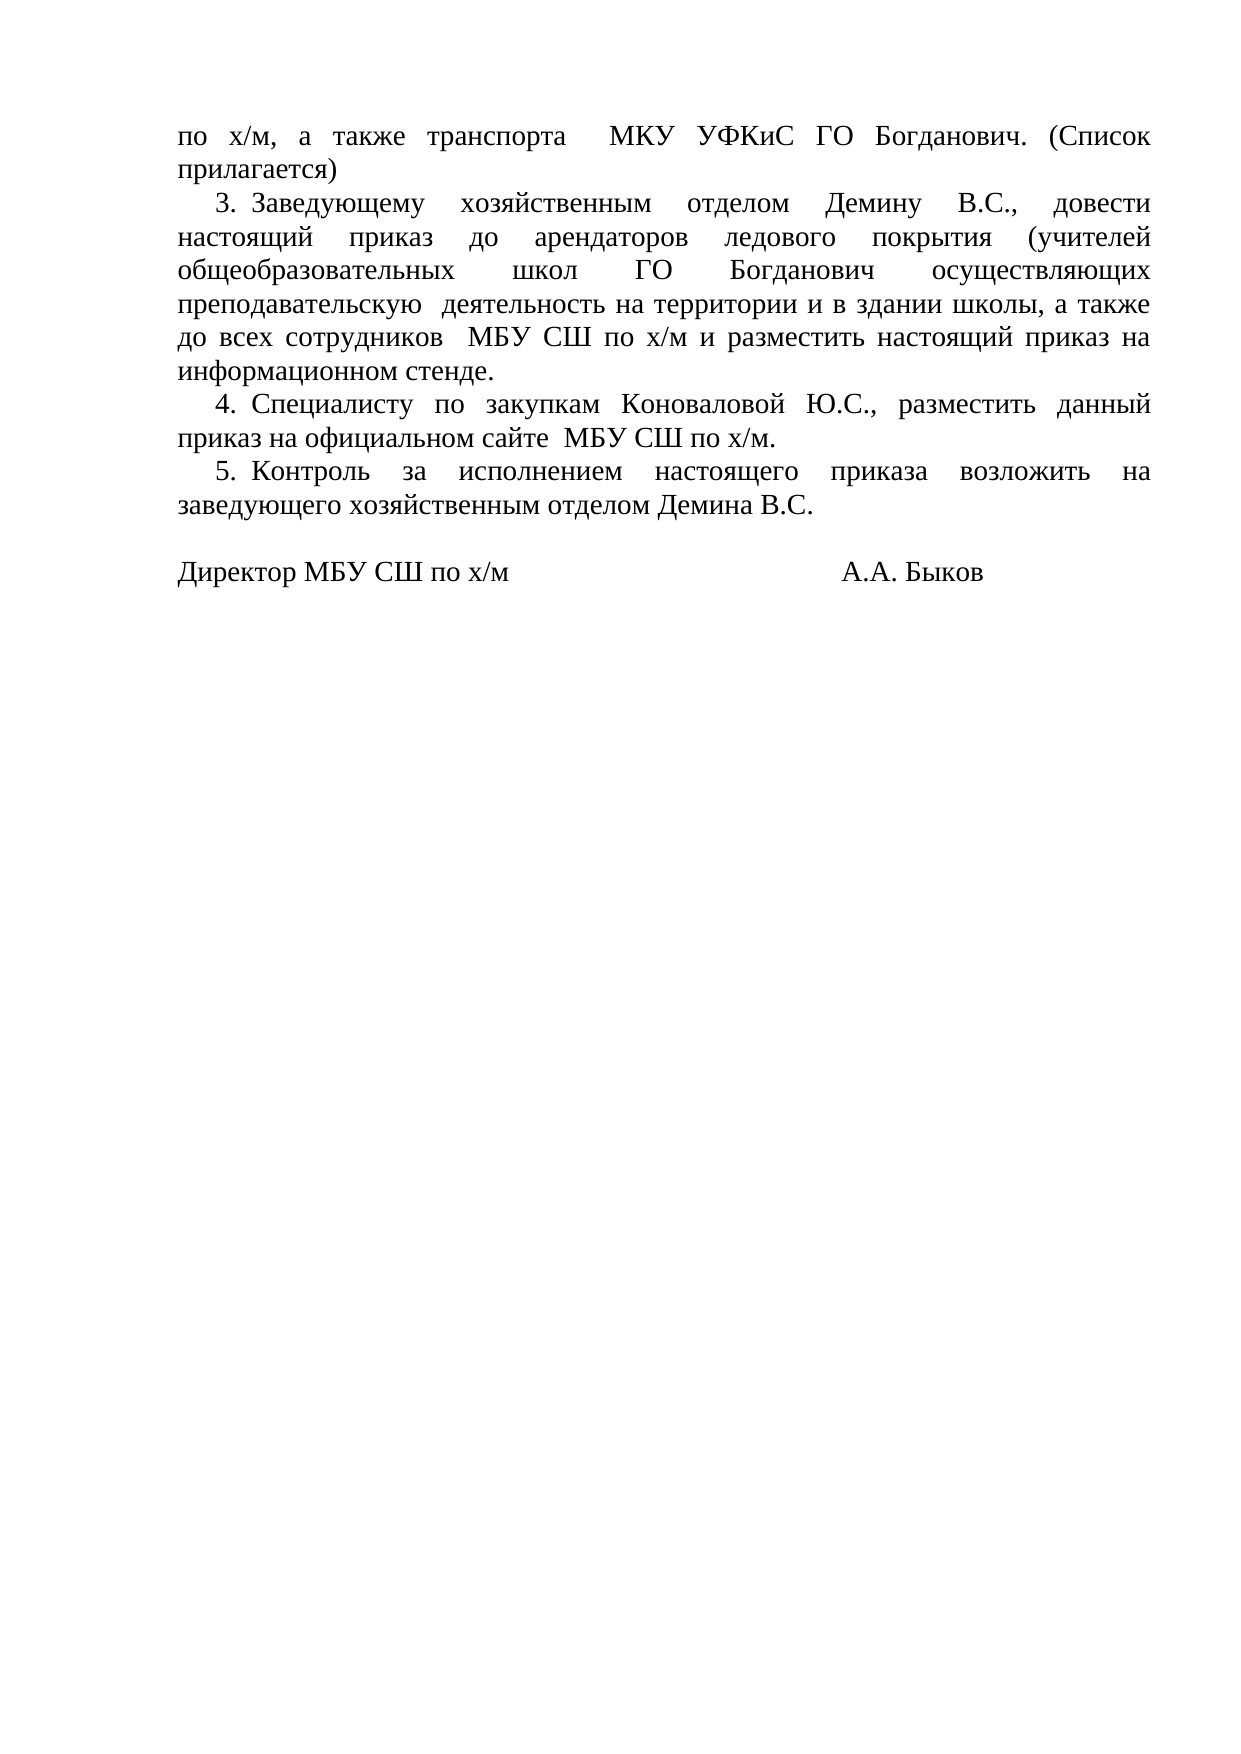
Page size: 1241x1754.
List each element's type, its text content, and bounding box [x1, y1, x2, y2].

list Специалисту по закупкам Коноваловой Ю.С., разместить данный приказ на официальном сайте МБУ СШ по х/м. [177, 386, 1152, 453]
text Директор МБУ СШ по х/м А.А. Быков [177, 554, 1152, 588]
list Заведующему хозяйственным отделом Демину В.С., довести настоящий приказ до арендаторов ледового покрытия (учителей общеобразовательных школ ГО Богданович осуществляющих преподавательскую деятельность на территории и в здании школы, а также до всех сотрудников МБУ СШ по х/м и разместить настоящий приказ на информационном стенде. [177, 185, 1152, 386]
list Контроль за исполнением настоящего приказа возложить на заведующего хозяйственным отделом Демина В.С. [177, 453, 1152, 521]
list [177, 118, 1152, 185]
